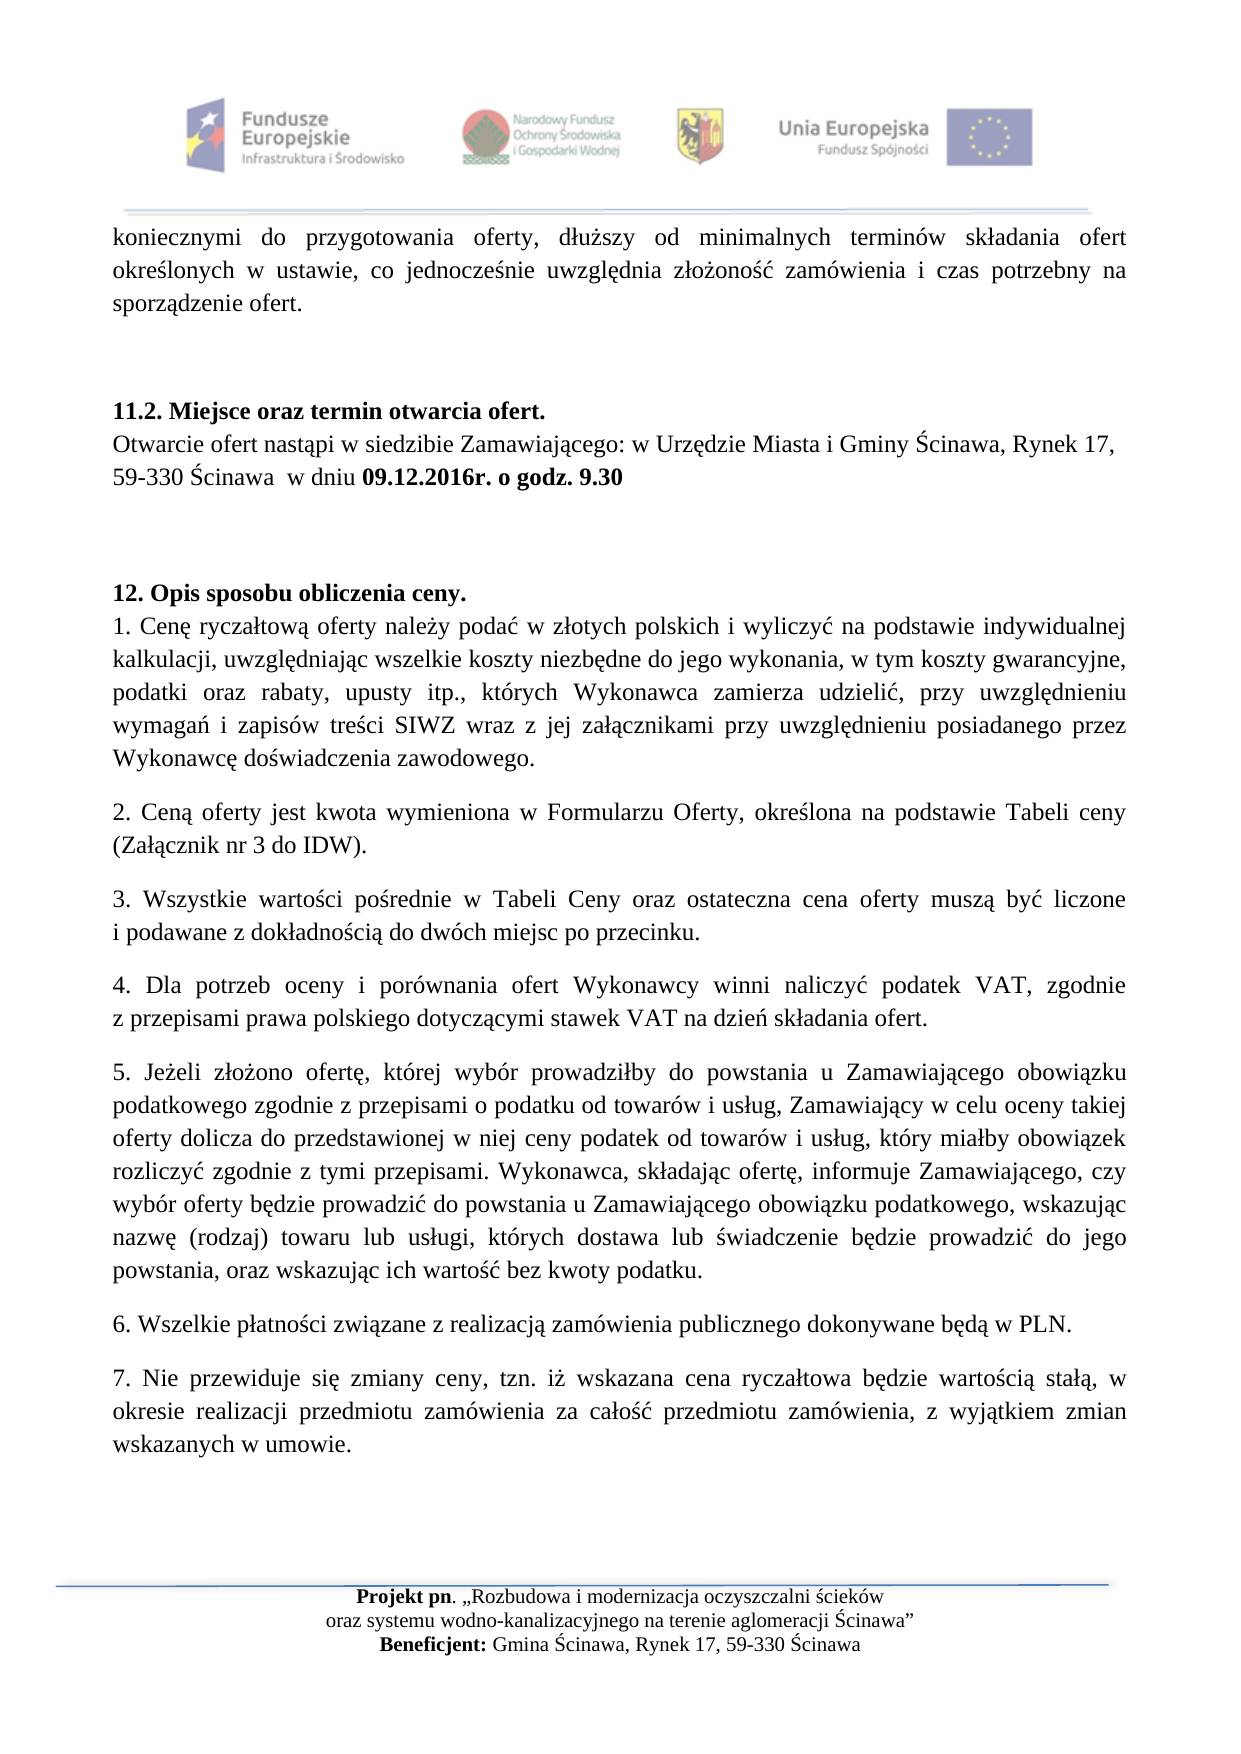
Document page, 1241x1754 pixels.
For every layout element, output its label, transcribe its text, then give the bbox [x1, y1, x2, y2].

text 3. Wszystkie wartości pośrednie w Tabeli Ceny oraz ostateczna cena oferty muszą być liczone i podawane z dokładnością do dwóch miejsc po przecinku. [112, 884, 1128, 945]
text 4. Dla potrzeb oceny i porównania ofert Wykonawcy winni naliczyć podatek VAT, zgodnie z przepisami prawa polskiego dotyczącymi stawek VAT na dzień składania ofert. [112, 971, 1128, 1032]
text Otwarcie ofert nastąpi w siedzibie Zamawiającego: w Urzędzie Miasta i Gminy Ścinawa, Rynek 17, 59-330 Ścinawa w dniu 09.12.2016r. o godz. 9.30 [112, 429, 1128, 491]
text 2. Ceną oferty jest kwota wymieniona w Formularzu Oferty, określona na podstawie Tabeli ceny (Załącznik nr 3 do IDW). [112, 797, 1128, 858]
text 5. Jeżeli złożono ofertę, której wybór prowadziłby do powstania u Zamawiającego obowiązku podatkowego zgodnie z przepisami o podatku od towarów i usług, Zamawiający w celu oceny takiej oferty dolicza do przedstawionej w niej ceny podatek od towarów i usług, który miałby obowiązek rozliczyć zgodnie z tymi przepisami. Wykonawca, składając ofertę, informuje Zamawiającego, czy wybór oferty będzie prowadzić do powstania u Zamawiającego obowiązku podatkowego, wskazując nazwę (rodzaj) towaru lub usługi, których dostawa lub świadczenie będzie prowadzić do jego powstania, oraz wskazując ich wartość bez kwoty podatku. [112, 1057, 1128, 1284]
text 7. Nie przewiduje się zmiany ceny, tzn. iż wskazana cena ryczałtowa będzie wartością stałą, w okresie realizacji przedmiotu zamówienia za całość przedmiotu zamówienia, z wyjątkiem zmian wskazanych w umowie. [112, 1363, 1128, 1458]
text 6. Wszelkie płatności związane z realizacją zamówienia publicznego dokonywane będą w PLN. [112, 1309, 1128, 1338]
picture [112, 73, 1117, 222]
text 1. Cenę ryczałtową oferty należy podać w złotych polskich i wyliczyć na podstawie indywidualnej kalkulacji, uwzględniając wszelkie koszty niezbędne do jego wykonania, w tym koszty gwarancyjne, podatki oraz rabaty, upusty itp., których Wykonawca zamierza udzielić, przy uwzględnieniu wymagań i zapisów treści SIWZ wraz z jej załącznikami przy uwzględnieniu posiadanego przez Wykonawcę doświadczenia zawodowego. [112, 611, 1128, 772]
subtitle 11.2. Miejsce oraz termin otwarcia ofert. [112, 396, 1128, 424]
subtitle 12. Opis sposobu obliczenia ceny. [112, 578, 1128, 607]
